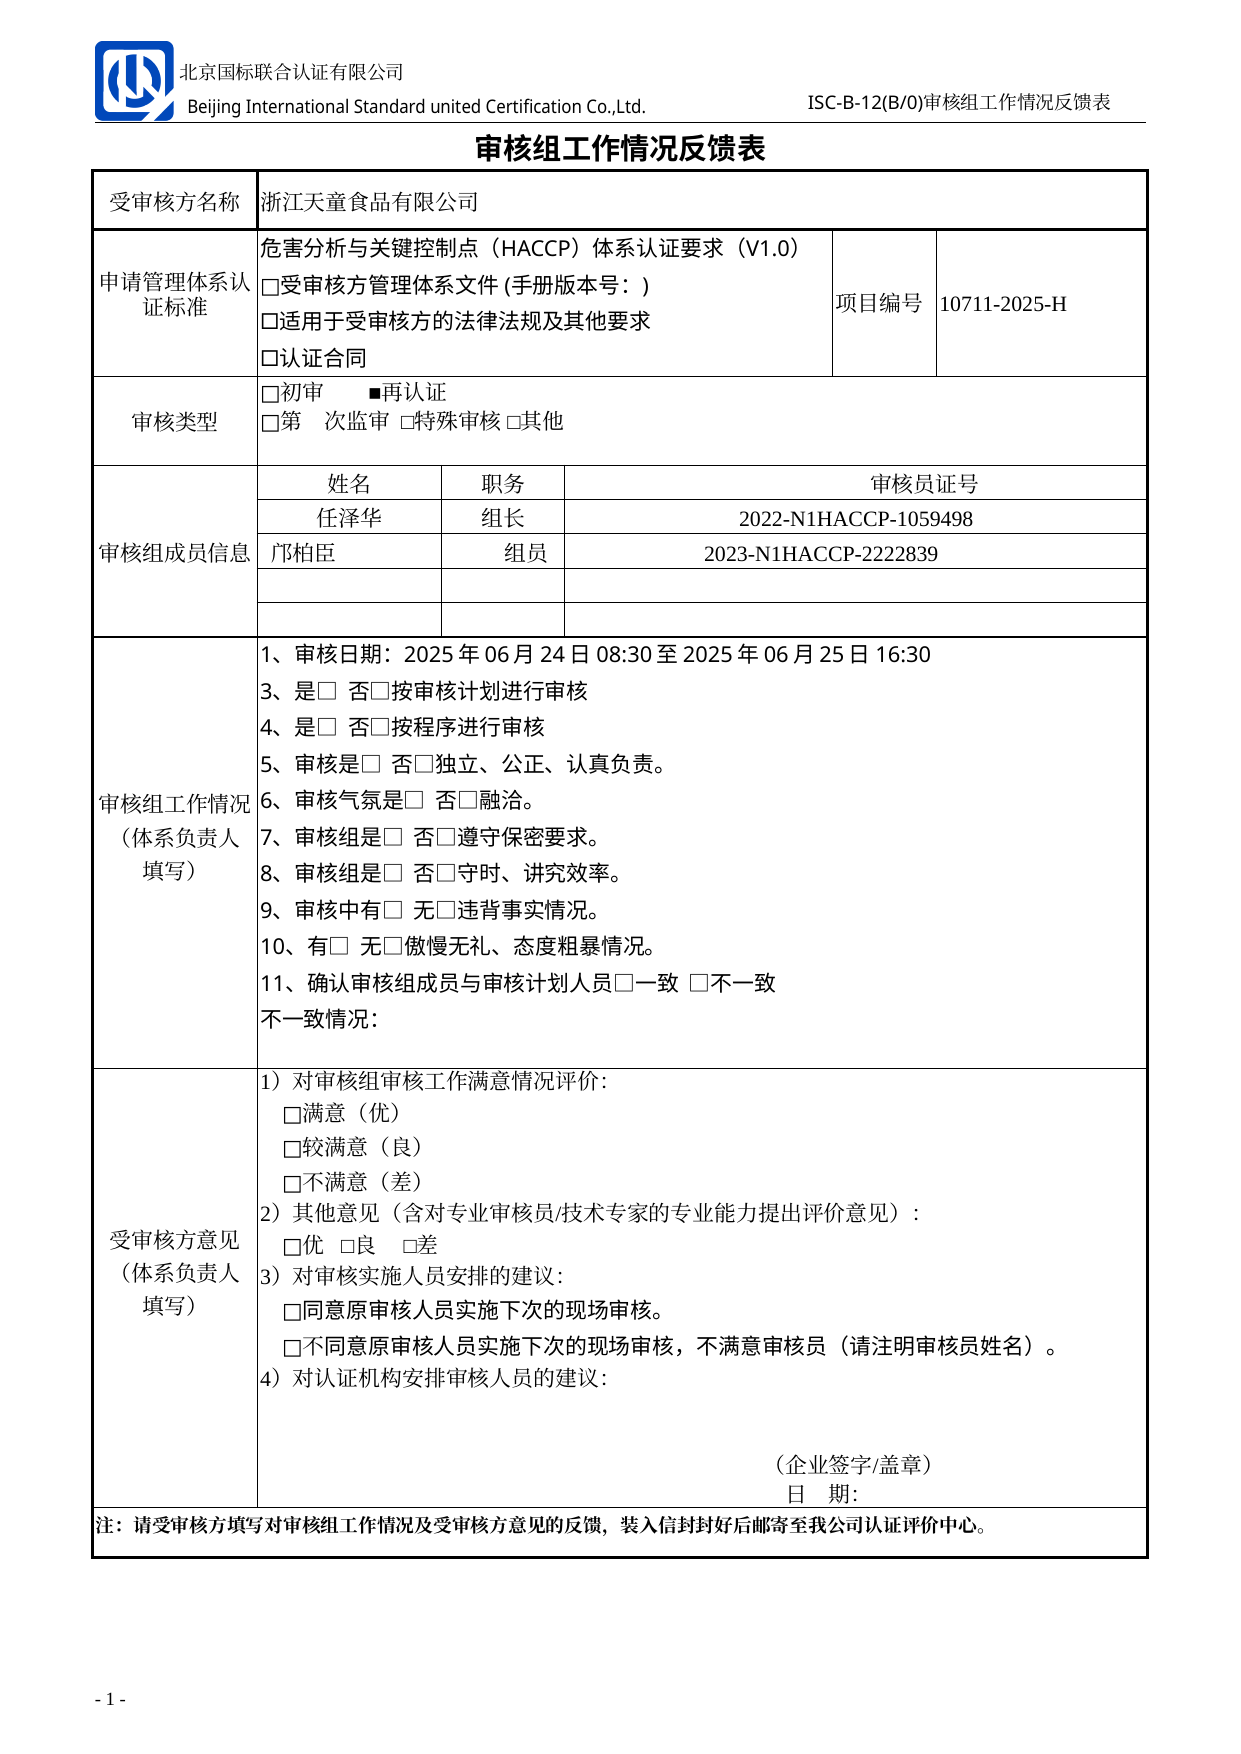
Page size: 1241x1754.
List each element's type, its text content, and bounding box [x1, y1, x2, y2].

table_cell 2022-N1HACCP-1059498 [565, 500, 1146, 533]
table_cell 申请管理体系认证标准 [94, 231, 257, 376]
table_cell [258, 603, 441, 636]
table_cell [258, 569, 441, 602]
table_cell 姓名 [258, 466, 441, 499]
picture [95, 41, 174, 121]
table_cell 职务 [442, 466, 564, 499]
table_cell □初审 ■再认证 □第 次监审 □特殊审核 □其他 [258, 377, 1146, 464]
table_cell 2023-N1HACCP-2222839 [565, 534, 1146, 568]
table_cell [442, 603, 564, 636]
table_cell 受审核方意见（体系负责人 填写） [94, 1069, 257, 1507]
text 审核组工作情况反馈表 [94, 123, 1146, 169]
table_cell 邝柏臣 [258, 534, 441, 568]
table_cell 10711-2025-H [937, 231, 1146, 376]
table_cell 注：请受审核方填写对审核组工作情况及受审核方意见的反馈，装入信封封好后邮寄至我公司认证评价中心。 [94, 1508, 1146, 1556]
table_cell [565, 603, 1146, 636]
table_cell 1）对审核组审核工作满意情况评价： □满意（优） □较满意（良） □不满意（差） 2）其他意见（含对专业审核员/技术专家的专业能力提出评价意见）： □优 □良 □差 3）对审核实施人员安排的建议： □同意原审核人员实施下次的现场审核。 □不同意原审核人员实施下次的现场审核，不满意审核员（请注明审核员姓名）。 4）对认证机构安排审核人员的建议： （企业签字/盖章） 日 期： [258, 1069, 1146, 1507]
table_cell 危害分析与关键控制点（HACCP）体系认证要求（V1.0） □受审核方管理体系文件 (手册版本号：) 适用于受审核方的法律法规及其他要求 认证合同 [258, 231, 832, 376]
table_cell 项目编号 [833, 231, 936, 376]
table_cell 1、审核日期：2025年06月24日 08:30至2025年06月25日 16:30 3、是□ 否□按审核计划进行审核 4、是□ 否□按程序进行审核 5、审核是□ 否□独立、公正、认真负责。 6、审核气氛是□ 否□融洽。 7、审核组是□ 否□遵守保密要求。 8、审核组是□ 否□守时、讲究效率。 9、审核中有□ 无□违背事实情况。 10、有□ 无□傲慢无礼、态度粗暴情况。 11、确认审核组成员与审核计划人员□一致 □不一致 不一致情况： [258, 638, 1146, 1068]
table_header 受审核方名称 [94, 172, 256, 228]
table_cell 任泽华 [258, 500, 441, 533]
table_cell 审核组成员信息 [94, 466, 257, 636]
table_cell 组长 [442, 500, 564, 533]
table_cell 审核类型 [94, 377, 257, 464]
table_header 浙江天童食品有限公司 [259, 172, 1146, 228]
table_cell 审核员证号 [565, 466, 1146, 499]
table_cell [442, 569, 564, 602]
table_cell 组员 [442, 534, 564, 568]
table_cell [565, 569, 1146, 602]
table_cell 审核组工作情况（体系负责人 填写） [94, 638, 257, 1068]
